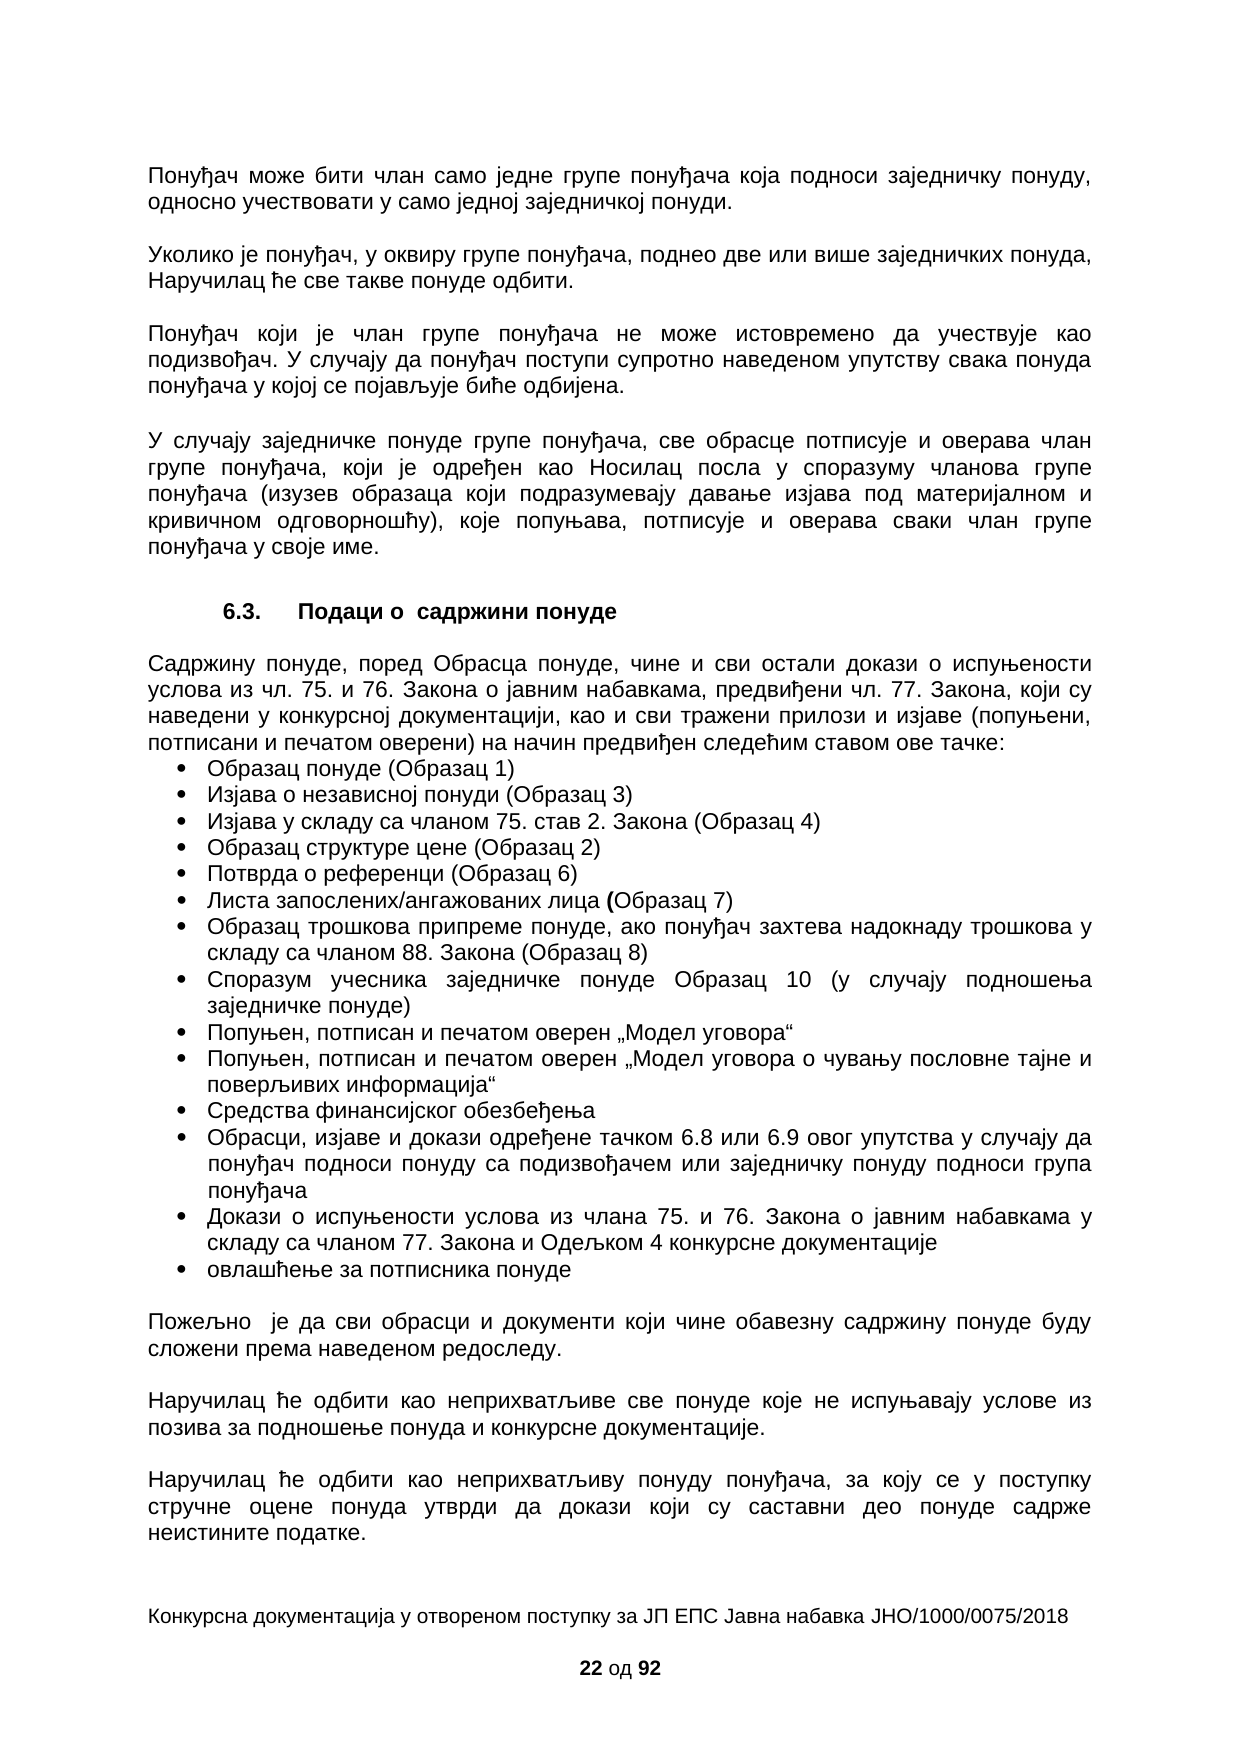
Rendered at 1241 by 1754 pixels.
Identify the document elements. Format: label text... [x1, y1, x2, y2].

list Докази о испуњености услова из члана 75. и 76. Закона о јавним набавкама у складу са чланом 77. Закона и Одељком 4 конкурсне документације [177, 1203, 1092, 1256]
list овлашћење за потписника понуде [177, 1256, 1092, 1282]
text Наручилац ће одбити као неприхватљиве све понуде које не испуњавају услове из позива за подношење понуда и конкурсне документације. [148, 1387, 1092, 1440]
list Потврда о референци (Образац 6) [177, 860, 1092, 887]
text Садржину понуде, поред Обрасца понуде, чине и сви остали докази о испуњености услова из чл. 75. и 76. Закона о јавним набавкама, предвиђени чл. 77. Закона, који су наведени у конкурсној документацији, као и сви тражени прилози и изјаве (попуњени, потписани и печатом оверени) на начин предвиђен следећим ставом ове тачке: [148, 649, 1092, 755]
text У случају заједничке понуде групе понуђача, све обрасце потписује и оверава члан групе понуђача, који је одређен као Носилац посла у споразуму чланова групе понуђача (изузев образаца који подразумевају давање изјава под материјалном и кривичном одговорношћу), које попуњава, потписује и оверава сваки члан групе понуђача у своје име. [148, 427, 1092, 559]
text Уколико је понуђач, у оквиру групе понуђача, поднео две или више заједничких понуда, Наручилац ће све такве понуде одбити. [148, 241, 1092, 293]
text Пожељно је да сви обрасци и документи који чине обавезну садржину понуде буду сложени према наведеном редоследу. [148, 1308, 1092, 1361]
text Наручилац ће одбити као неприхватљиву понуду понуђача, за коју се у поступку стручне оцене понуда утврди да докази који су саставни део понуде садрже неистините податке. [148, 1466, 1092, 1546]
list Изјава у складу са чланом 75. став 2. Закона (Образац 4) [177, 808, 1092, 834]
list Попуњен, потписан и печатом оверен „Модел уговора“ [177, 1018, 1092, 1045]
text Понуђач може бити члан само једне групе понуђача која подноси заједничку понуду, односно учествовати у само једној заједничкој понуди. [148, 162, 1092, 214]
list Образац понуде (Образац 1) [177, 755, 1092, 781]
list Обрасци, изјаве и докази одређене тачком 6.8 или 6.9 овог упутства у случају да понуђач подноси понуду са подизвођачем или заједничку понуду подноси група понуђача [178, 1124, 1092, 1203]
list Образац структуре цене (Образац 2) [177, 834, 1092, 860]
subtitle Подаци о садржини понуде [223, 598, 1092, 624]
list Изјава о независној понуди (Образац 3) [177, 781, 1092, 808]
list Листа запослених/ангажованих лица (Образац 7) [178, 887, 1092, 913]
list Средства финансијског обезбеђења [177, 1097, 1092, 1124]
text Понуђач који је члан групе понуђача не може истовремено да учествује као подизвођач. У случају да понуђач поступи супротно наведеном упутству свака понуда понуђача у којој се појављује биће одбијена. [148, 320, 1092, 399]
list Попуњен, потписан и печатом оверен „Модел уговора о чувању пословне тајне и поверљивих информација“ [177, 1045, 1092, 1097]
list Образац трошкова припреме понуде, ако понуђач захтева надокнаду трошкова у складу са чланом 88. Закона (Образац 8) [177, 913, 1092, 966]
list Споразум учесника заједничке понуде Образац 10 (у случају подношења заједничке понуде) [177, 966, 1092, 1018]
